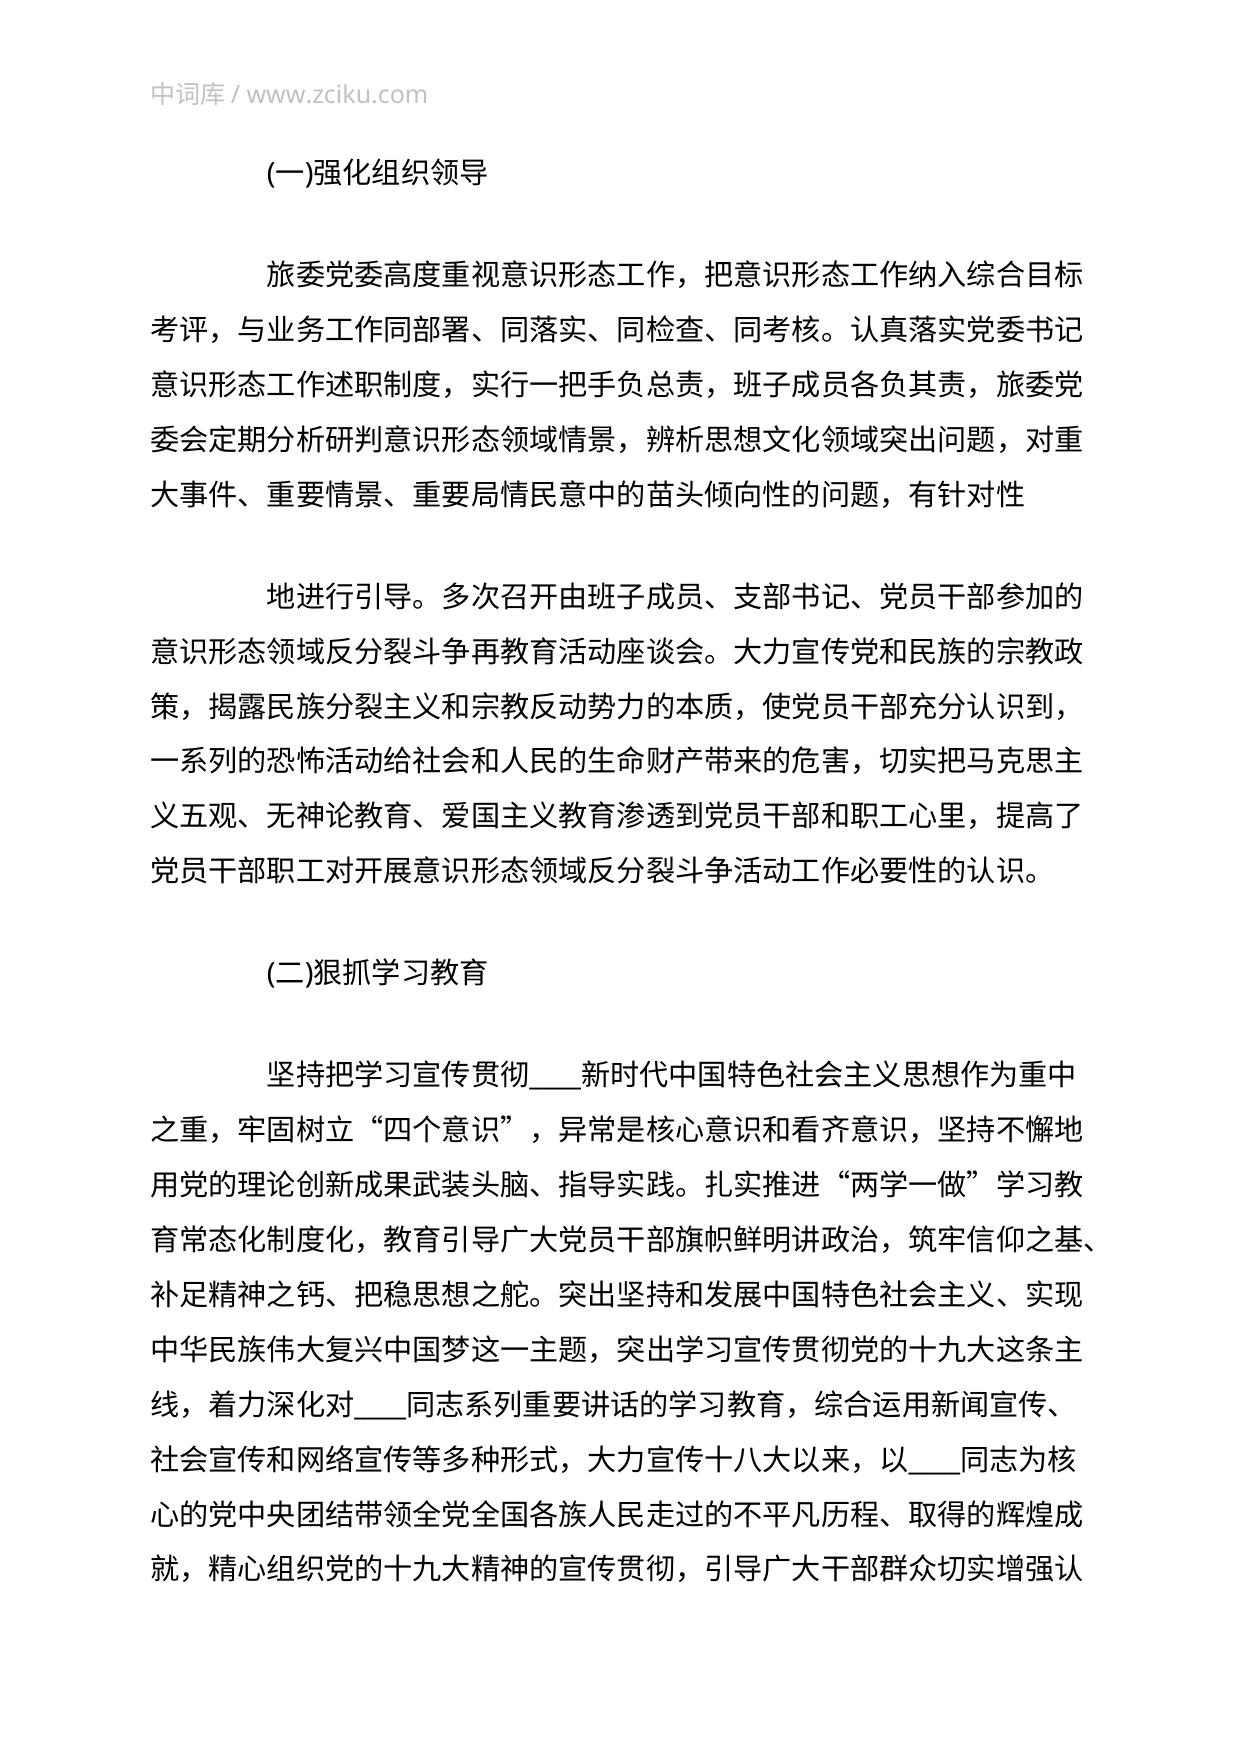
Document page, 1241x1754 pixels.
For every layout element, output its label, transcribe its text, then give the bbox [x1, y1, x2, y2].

text 地进行引导。多次召开由班子成员、支部书记、党员干部参加的意识形态领域反分裂斗争再教育活动座谈会。大力宣传党和民族的宗教政策，揭露民族分裂主义和宗教反动势力的本质，使党员干部充分认识到，一系列的恐怖活动给社会和人民的生命财产带来的危害，切实把马克思主义五观、无神论教育、爱国主义教育渗透到党员干部和职工心里，提高了党员干部职工对开展意识形态领域反分裂斗争活动工作必要性的认识。 [150, 573, 1090, 890]
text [150, 1052, 1090, 1588]
text 旅委党委高度重视意识形态工作，把意识形态工作纳入综合目标考评，与业务工作同部署、同落实、同检查、同考核。认真落实党委书记意识形态工作述职制度，实行一把手负总责，班子成员各负其责，旅委党委会定期分析研判意识形态领域情景，辨析思想文化领域突出问题，对重大事件、重要情景、重要局情民意中的苗头倾向性的问题，有针对性 [150, 252, 1090, 514]
text (一)强化组织领导 [150, 150, 1090, 192]
text (二)狠抓学习教育 [150, 949, 1090, 992]
